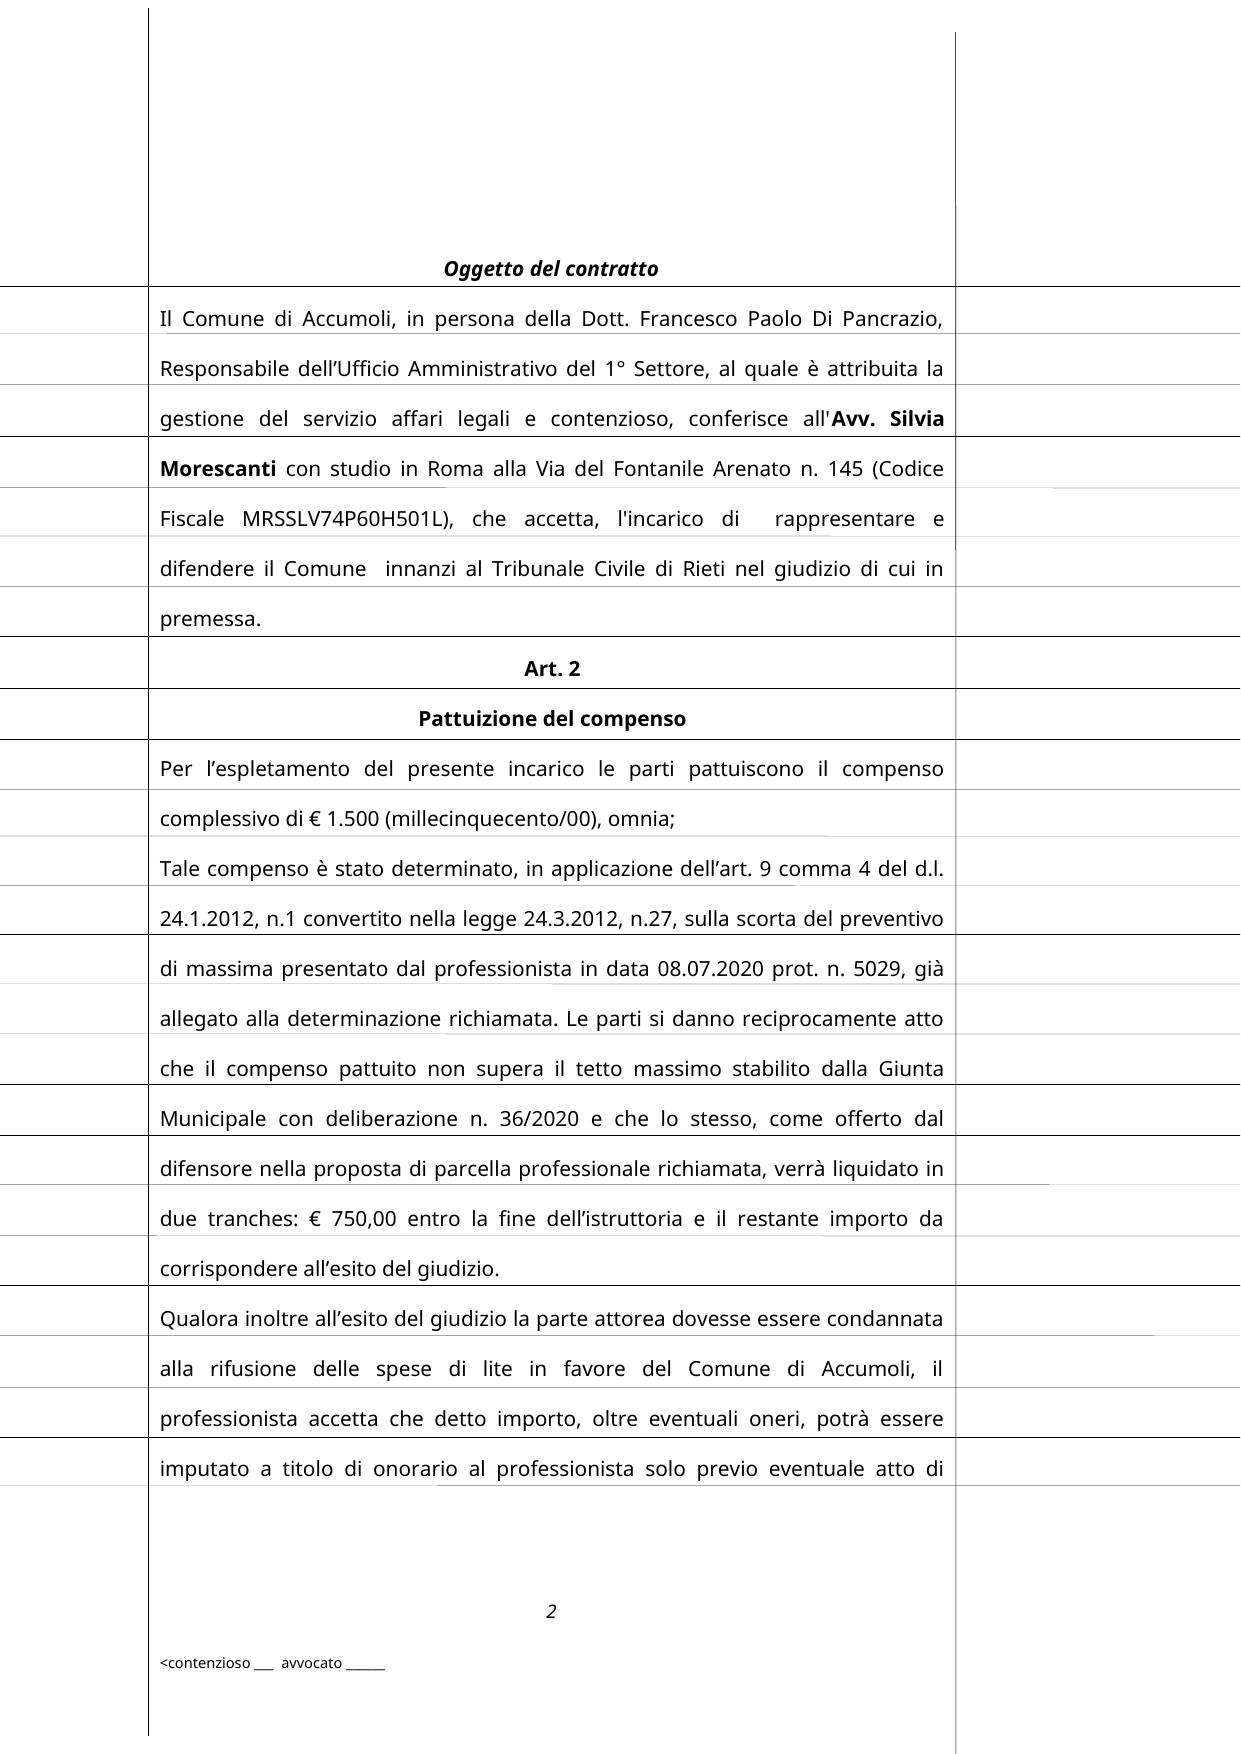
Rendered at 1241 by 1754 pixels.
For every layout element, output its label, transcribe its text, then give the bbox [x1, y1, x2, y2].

text Pattuizione del compenso [159, 686, 945, 736]
text Il Comune di Accumoli, in persona della Dott. Francesco Paolo Di Pancrazio, Responsabile dell’Ufficio Amministrativo del 1° Settore, al quale è attribuita la gestione del servizio affari legali e contenzioso, conferisce all'Avv. Silvia Morescanti con studio in Roma alla Via del Fontanile Arenato n. 145 (Codice Fiscale MRSSLV74P60H501L), che accetta, l'incarico di rappresentare e difendere il Comune innanzi al Tribunale Civile di Rieti nel giudizio di cui in premessa. [159, 286, 945, 636]
subtitle Oggetto del contratto [159, 236, 945, 286]
text Tale compenso è stato determinato, in applicazione dell’art. 9 comma 4 del d.l. 24.1.2012, n.1 convertito nella legge 24.3.2012, n.27, sulla scorta del preventivo di massima presentato dal professionista in data 08.07.2020 prot. n. 5029, già allegato alla determinazione richiamata. Le parti si danno reciprocamente atto che il compenso pattuito non supera il tetto massimo stabilito dalla Giunta Municipale con deliberazione n. 36/2020 e che lo stesso, come offerto dal difensore nella proposta di parcella professionale richiamata, verrà liquidato in due tranches: € 750,00 entro la fine dell’istruttoria e il restante importo da corrispondere all’esito del giudizio. [159, 836, 945, 1286]
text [159, 1286, 945, 1486]
text Per l’espletamento del presente incarico le parti pattuiscono il compenso complessivo di € 1.500 (millecinquecento/00), omnia; [159, 736, 945, 836]
subtitle Art. 2 [159, 636, 945, 686]
